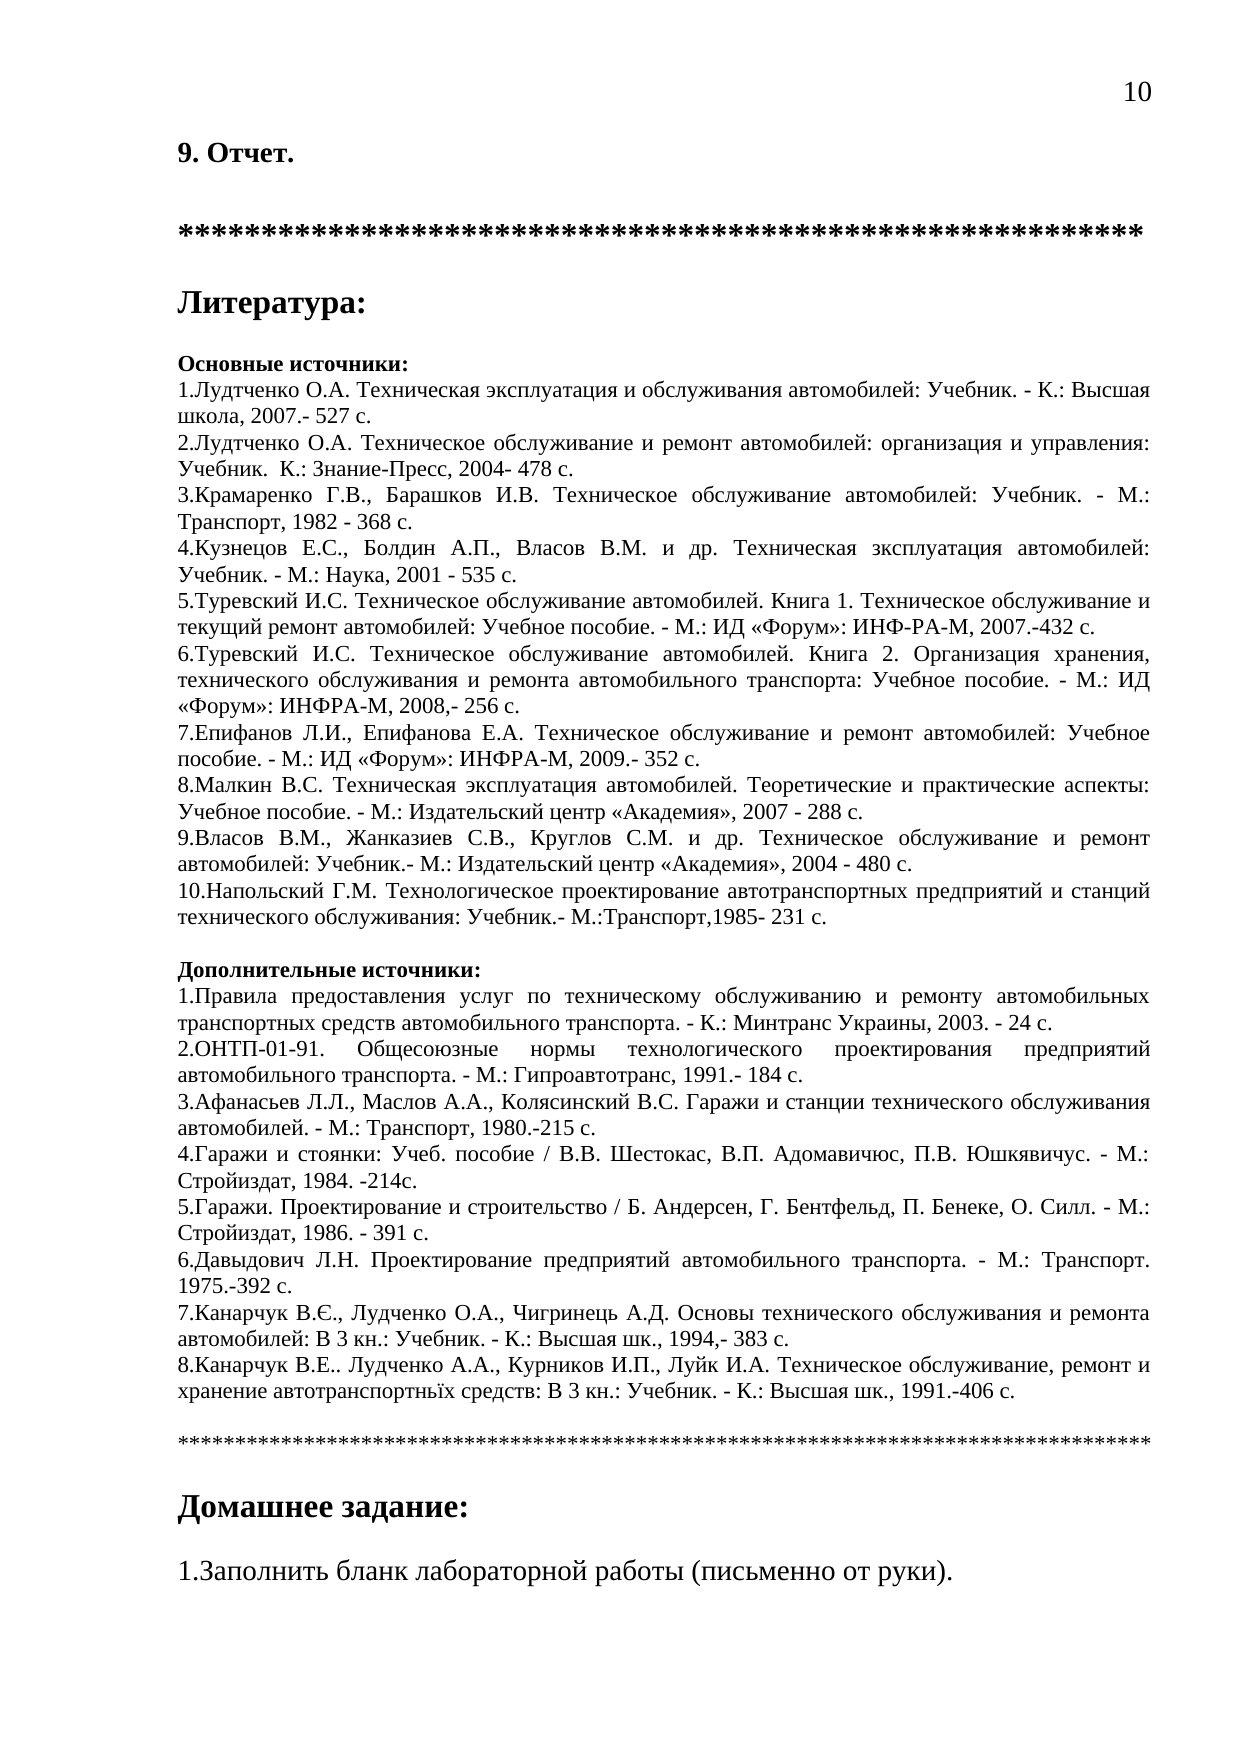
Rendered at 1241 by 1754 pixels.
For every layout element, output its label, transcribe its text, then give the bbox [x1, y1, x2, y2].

text 8.Канарчук В.Е.. Лудченко А.А., Курников И.П., Луйк И.А. Техническое обслуживание, ремонт и хранение автотранспортньїх средств: В 3 кн.: Учебник. - К.: Высшая шк., 1991.-406 с. [177, 1351, 1152, 1404]
text 5.Туревский И.С. Техническое обслуживание автомобилей. Книга 1. Техническое обслуживание и текущий ремонт автомобилей: Учебное пособие. - М.: ИД «Форум»: ИНФ-РА-М, 2007.-432 с. [177, 587, 1152, 640]
text Дополнительные источники: [177, 956, 1152, 982]
text 6.Давыдович Л.Н. Проектирование предприятий автомобильного транспорта. - М.: Транспорт. 1975.-392 с. [177, 1246, 1152, 1298]
text Домашнее задание: [177, 1486, 1152, 1524]
text ********************************************************** [177, 215, 1152, 253]
text 7.Канарчук В.Є., Лудченко О.А., Чигринець А.Д. Основы технического обслуживания и ремонта автомобилей: В 3 кн.: Учебник. - К.: Высшая шк., 1994,- 383 с. [177, 1298, 1152, 1351]
text ************************************************************************************* [177, 1430, 1152, 1457]
text 4.Кузнецов Е.С., Болдин А.П., Власов В.М. и др. Техническая зксплуатация автомобилей: Учебник. - М.: Наука, 2001 - 535 с. [177, 534, 1152, 587]
text 3.Крамаренко Г.В., Барашков И.В. Техническое обслуживание автомобилей: Учебник. - М.: Транспорт, 1982 - 368 с. [177, 482, 1152, 534]
text 3.Афанасьев Л.Л., Маслов А.А., Колясинский В.С. Гаражи и станции технического обслуживания автомобилей. - М.: Транспорт, 1980.-215 с. [177, 1088, 1152, 1140]
text 7.Епифанов Л.И., Епифанова Е.А. Техническое обслуживание и ремонт автомобилей: Учебное пособие. - М.: ИД «Форум»: ИНФРА-М, 2009.- 352 с. [177, 719, 1152, 771]
text 1.Правила предоставления услуг по техническому обслуживанию и ремонту автомобильных транспортных средств автомобильного транспорта. - К.: Минтранс Украины, 2003. - 24 с. [177, 982, 1152, 1035]
text 4.Гаражи и стоянки: Учеб. пособие / В.В. Шестокас, В.П. Адомавичюс, П.В. Юшкявичус. - М.: Стройиздат, 1984. -214с. [177, 1140, 1152, 1193]
text 9. Отчет. [177, 135, 1152, 169]
text 1.Лудтченко О.А. Техническая эксплуатация и обслуживания автомобилей: Учебник. - К.: Высшая школа, 2007.- 527 с. [177, 376, 1152, 429]
text 10.Напольский Г.М. Технологическое проектирование автотранспортных предприятий и станций технического обслуживания: Учебник.- М.:Транспорт,1985- 231 с. [177, 877, 1152, 929]
text 8.Малкин В.С. Техническая эксплуатация автомобилей. Теоретические и практические аспекты: Учебное пособие. - М.: Издательский центр «Академия», 2007 - 288 с. [177, 771, 1152, 824]
text Основные источники: [177, 350, 1152, 376]
text 2.ОНТП-01-91. Общесоюзные нормы технологического проектирования предприятий автомобильного транспорта. - М.: Гипроавтотранс, 1991.- 184 с. [177, 1035, 1152, 1088]
text 6.Туревский И.С. Техническое обслуживание автомобилей. Книга 2. Организация хранения, технического обслуживания и ремонта автомобильного транспорта: Учебное пособие. - М.: ИД «Форум»: ИНФРА-М, 2008,- 256 с. [177, 640, 1152, 719]
text Литература: [177, 282, 1152, 321]
text 9.Власов В.М., Жанказиев С.В., Круглов С.М. и др. Техническое обслуживание и ремонт автомобилей: Учебник.- М.: Издательский центр «Академия», 2004 - 480 с. [177, 824, 1152, 877]
text 5.Гаражи. Проектирование и строительство / Б. Андерсен, Г. Бентфельд, П. Бенеке, О. Силл. - М.: Стройиздат, 1986. - 391 с. [177, 1193, 1152, 1246]
text 2.Лудтченко О.А. Техническое обслуживание и ремонт автомобилей: организация и управления: Учебник. К.: Знание-Пресс, 2004- 478 с. [177, 429, 1152, 482]
text 1.Заполнить бланк лабораторной работы (письменно от руки). [177, 1553, 1152, 1587]
